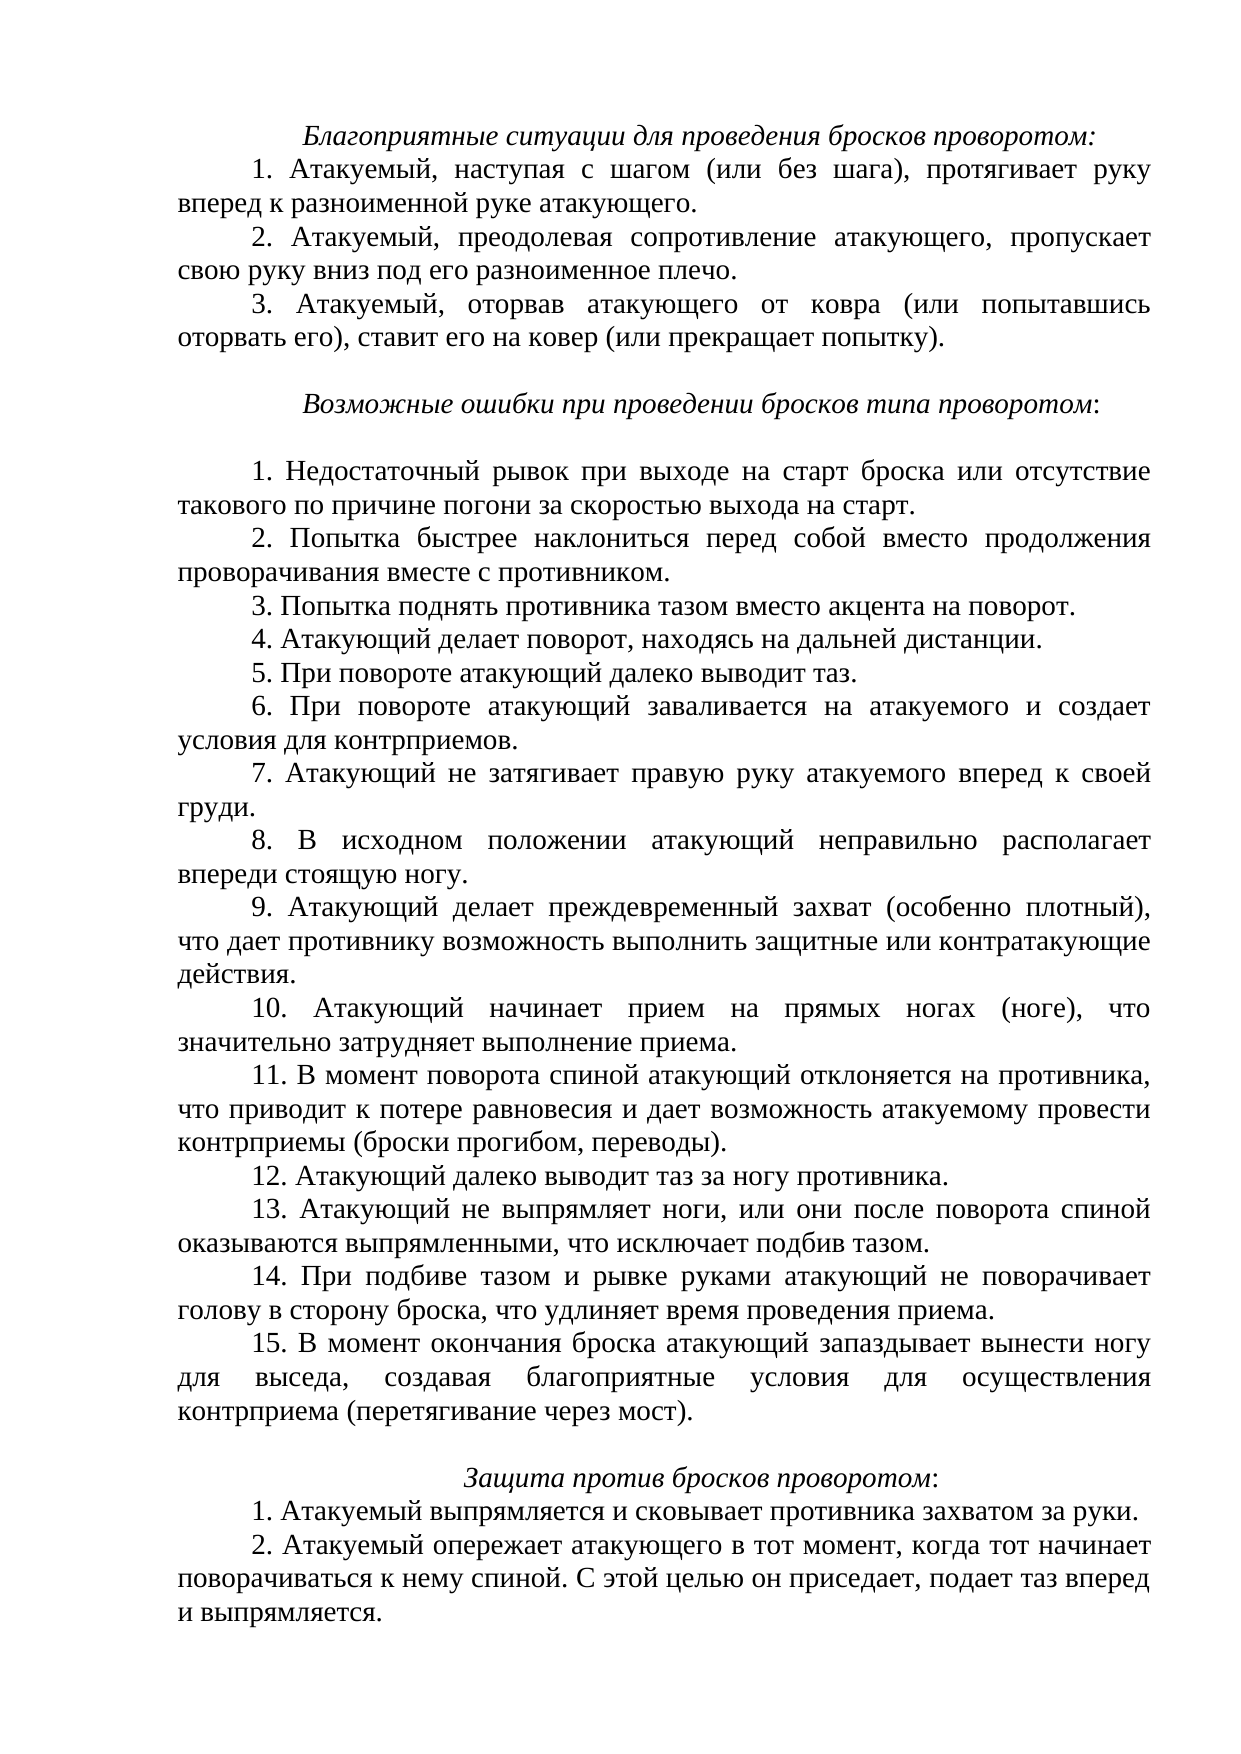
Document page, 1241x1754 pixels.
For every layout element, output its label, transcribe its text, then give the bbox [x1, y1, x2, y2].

text 12. Атакующий далеко выводит таз за ногу противника. [177, 1158, 1152, 1191]
text 13. Атакующий не выпрямляет ноги, или они после поворота спиной оказываются выпрямленными, что исключает подбив тазом. [177, 1191, 1152, 1258]
text 9. Атакующий делает преждевременный захват (особенно плотный), что дает противнику возможность выполнить защитные или контратакующие действия. [177, 889, 1152, 990]
text Возможные ошибки при проведении бросков типа проворотом: [177, 386, 1152, 420]
text 4. Атакующий делает поворот, находясь на дальней дистанции. [177, 621, 1152, 655]
text 3. Атакуемый, оторвав атакующего от ковра (или попытавшись оторвать его), ставит его на ковер (или прекращает попытку). [177, 286, 1152, 353]
text 11. В момент поворота спиной атакующий отклоняется на противника, что приводит к потере равновесия и дает возможность атакуемому провести контрприемы (броски прогибом, переводы). [177, 1057, 1152, 1158]
text 6. При повороте атакующий заваливается на атакуемого и создает условия для контрприемов. [177, 688, 1152, 755]
text 1. Недостаточный рывок при выходе на старт броска или отсутствие такового по причине погони за скоростью выхода на старт. [177, 453, 1152, 521]
text 7. Атакующий не затягивает правую руку атакуемого вперед к своей груди. [177, 755, 1152, 822]
text 10. Атакующий начинает прием на прямых ногах (ноге), что значительно затрудняет выполнение приема. [177, 990, 1152, 1057]
text 8. В исходном положении атакующий неправильно располагает впереди стоящую ногу. [177, 822, 1152, 889]
text 1. Атакуемый, наступая с шагом (или без шага), протягивает руку вперед к разноименной руке атакующего. [177, 152, 1152, 219]
text 1. Атакуемый выпрямляется и сковывает противника захватом за руки. [177, 1493, 1152, 1527]
text 2. Попытка быстрее наклониться перед собой вместо продолжения проворачивания вместе с противником. [177, 521, 1152, 588]
text 2. Атакуемый, преодолевая сопротивление атакующего, пропускает свою руку вниз под его разноименное плечо. [177, 219, 1152, 286]
text 15. В момент окончания броска атакующий запаздывает вынести ногу для выседа, создавая благоприятные условия для осуществления контрприема (перетягивание через мост). [177, 1326, 1152, 1426]
text 2. Атакуемый опережает атакующего в тот момент, когда тот начинает поворачиваться к нему спиной. С этой целью он приседает, подает таз вперед и выпрямляется. [177, 1527, 1152, 1627]
text 14. При подбиве тазом и рывке руками атакующий не поворачивает голову в сторону броска, что удлиняет время проведения приема. [177, 1258, 1152, 1326]
text Благоприятные ситуации для проведения бросков проворотом: [177, 118, 1152, 152]
text 3. Попытка поднять противника тазом вместо акцента на поворот. [177, 588, 1152, 621]
text Защита против бросков проворотом: [177, 1460, 1152, 1493]
text 5. При повороте атакующий далеко выводит таз. [177, 655, 1152, 688]
